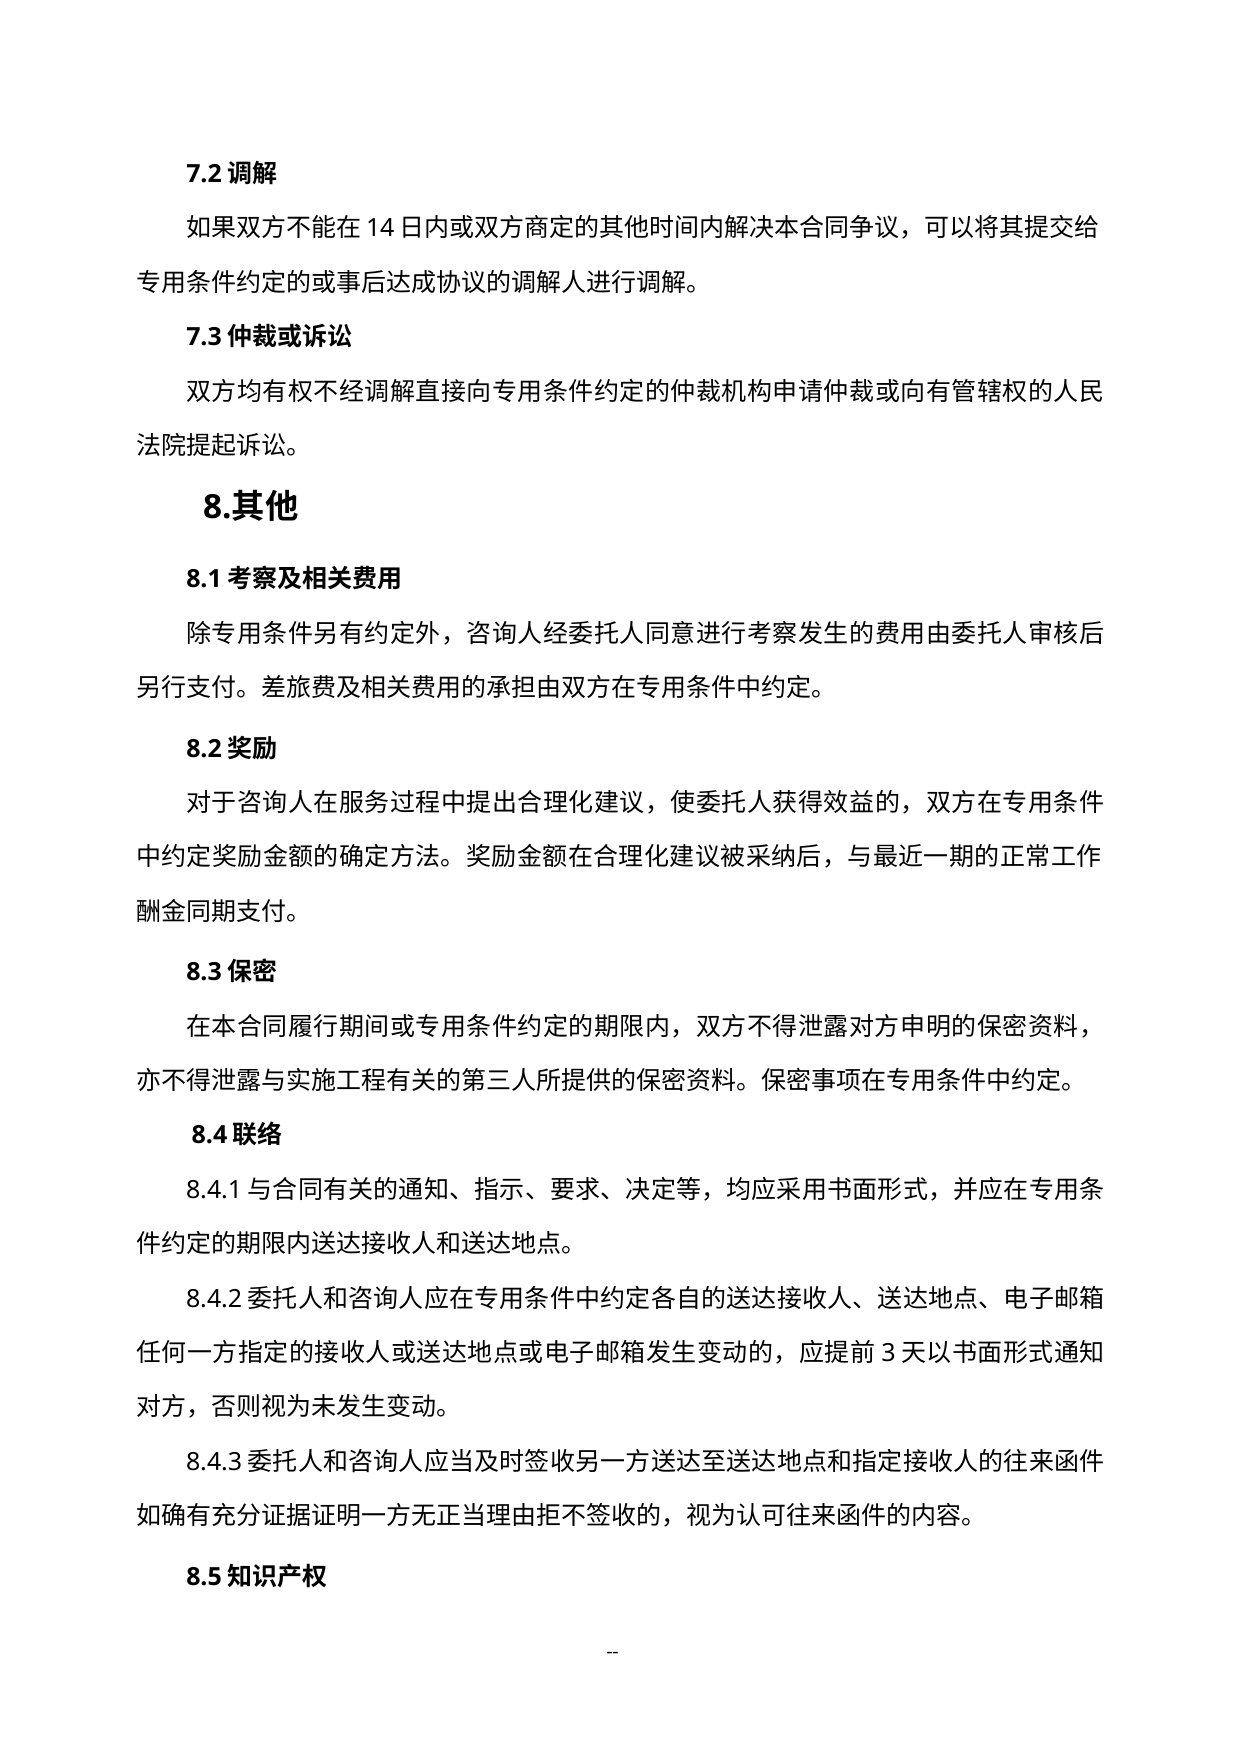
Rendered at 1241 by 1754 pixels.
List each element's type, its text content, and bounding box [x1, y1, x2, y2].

text 除专用条件另有约定外，咨询人经委托人同意进行考察发生的费用由委托人审核后另行支付。差旅费及相关费用的承担由双方在专用条件中约定。 [136, 613, 1104, 704]
subtitle 8.2奖励 [136, 728, 1104, 764]
text 8.4.2委托人和咨询人应在专用条件中约定各自的送达接收人、送达地点、电子邮箱。任何一方指定的接收人或送达地点或电子邮箱发生变动的，应提前3天以书面形式通知对方，否则视为未发生变动。 [136, 1278, 1104, 1423]
text 7.2调解 [136, 153, 1104, 190]
text 双方均有权不经调解直接向专用条件约定的仲裁机构申请仲裁或向有管辖权的人民法院提起诉讼。 [136, 371, 1104, 462]
text 在本合同履行期间或专用条件约定的期限内，双方不得泄露对方申明的保密资料，亦不得泄露与实施工程有关的第三人所提供的保密资料。保密事项在专用条件中约定。 [136, 1006, 1104, 1097]
text 8.其他 [136, 480, 1104, 528]
subtitle 8.1考察及相关费用 [136, 559, 1104, 595]
text 如果双方不能在14日内或双方商定的其他时间内解决本合同争议，可以将其提交给专用条件约定的或事后达成协议的调解人进行调解。 [136, 208, 1104, 298]
text 7.3仲裁或诉讼 [136, 317, 1104, 353]
subtitle 8.5知识产权 [136, 1556, 1104, 1592]
text 8.4联络 [136, 1115, 1104, 1151]
text 8.4.3委托人和咨询人应当及时签收另一方送达至送达地点和指定接收人的往来函件，如确有充分证据证明一方无正当理由拒不签收的，视为认可往来函件的内容。 [136, 1441, 1104, 1532]
subtitle 8.3保密 [136, 952, 1104, 988]
text 8.4.1与合同有关的通知、指示、要求、决定等，均应采用书面形式，并应在专用条件约定的期限内送达接收人和送达地点。 [136, 1169, 1104, 1260]
text 对于咨询人在服务过程中提出合理化建议，使委托人获得效益的，双方在专用条件中约定奖励金额的确定方法。奖励金额在合理化建议被采纳后，与最近一期的正常工作酬金同期支付。 [136, 782, 1104, 927]
